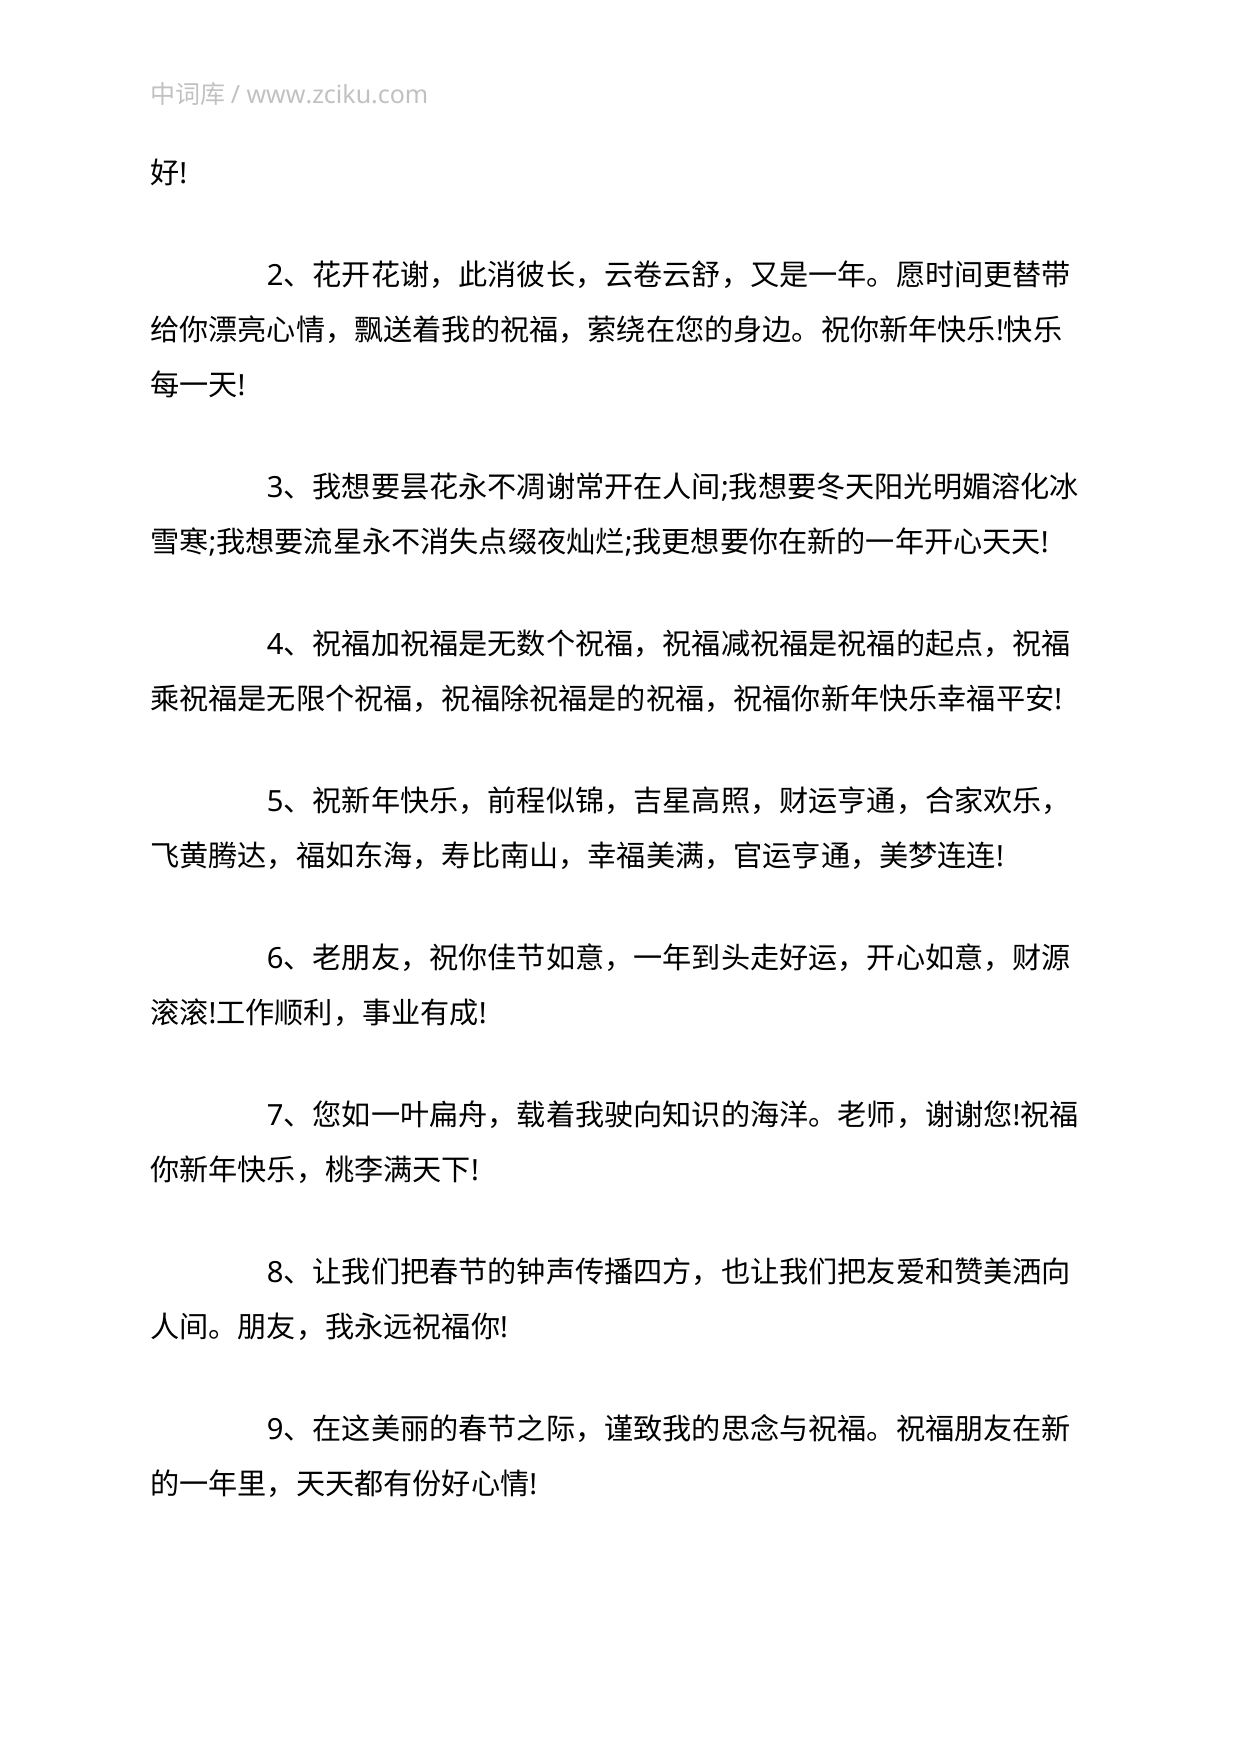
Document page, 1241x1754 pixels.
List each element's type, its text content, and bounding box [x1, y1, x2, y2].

text 2、花开花谢，此消彼长，云卷云舒，又是一年。愿时间更替带给你漂亮心情，飘送着我的祝福，萦绕在您的身边。祝你新年快乐!快乐每一天! [150, 252, 1090, 404]
text 9、在这美丽的春节之际，谨致我的思念与祝福。祝福朋友在新的一年里，天天都有份好心情! [150, 1406, 1090, 1503]
text 8、让我们把春节的钟声传播四方，也让我们把友爱和赞美洒向人间。朋友，我永远祝福你! [150, 1249, 1090, 1346]
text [150, 150, 1090, 192]
text 6、老朋友，祝你佳节如意，一年到头走好运，开心如意，财源滚滚!工作顺利，事业有成! [150, 935, 1090, 1032]
text 7、您如一叶扁舟，载着我驶向知识的海洋。老师，谢谢您!祝福你新年快乐，桃李满天下! [150, 1092, 1090, 1189]
text 5、祝新年快乐，前程似锦，吉星高照，财运亨通，合家欢乐，飞黄腾达，福如东海，寿比南山，幸福美满，官运亨通，美梦连连! [150, 778, 1090, 875]
text 3、我想要昙花永不凋谢常开在人间;我想要冬天阳光明媚溶化冰雪寒;我想要流星永不消失点缀夜灿烂;我更想要你在新的一年开心天天! [150, 464, 1090, 561]
text 4、祝福加祝福是无数个祝福，祝福减祝福是祝福的起点，祝福乘祝福是无限个祝福，祝福除祝福是的祝福，祝福你新年快乐幸福平安! [150, 621, 1090, 718]
